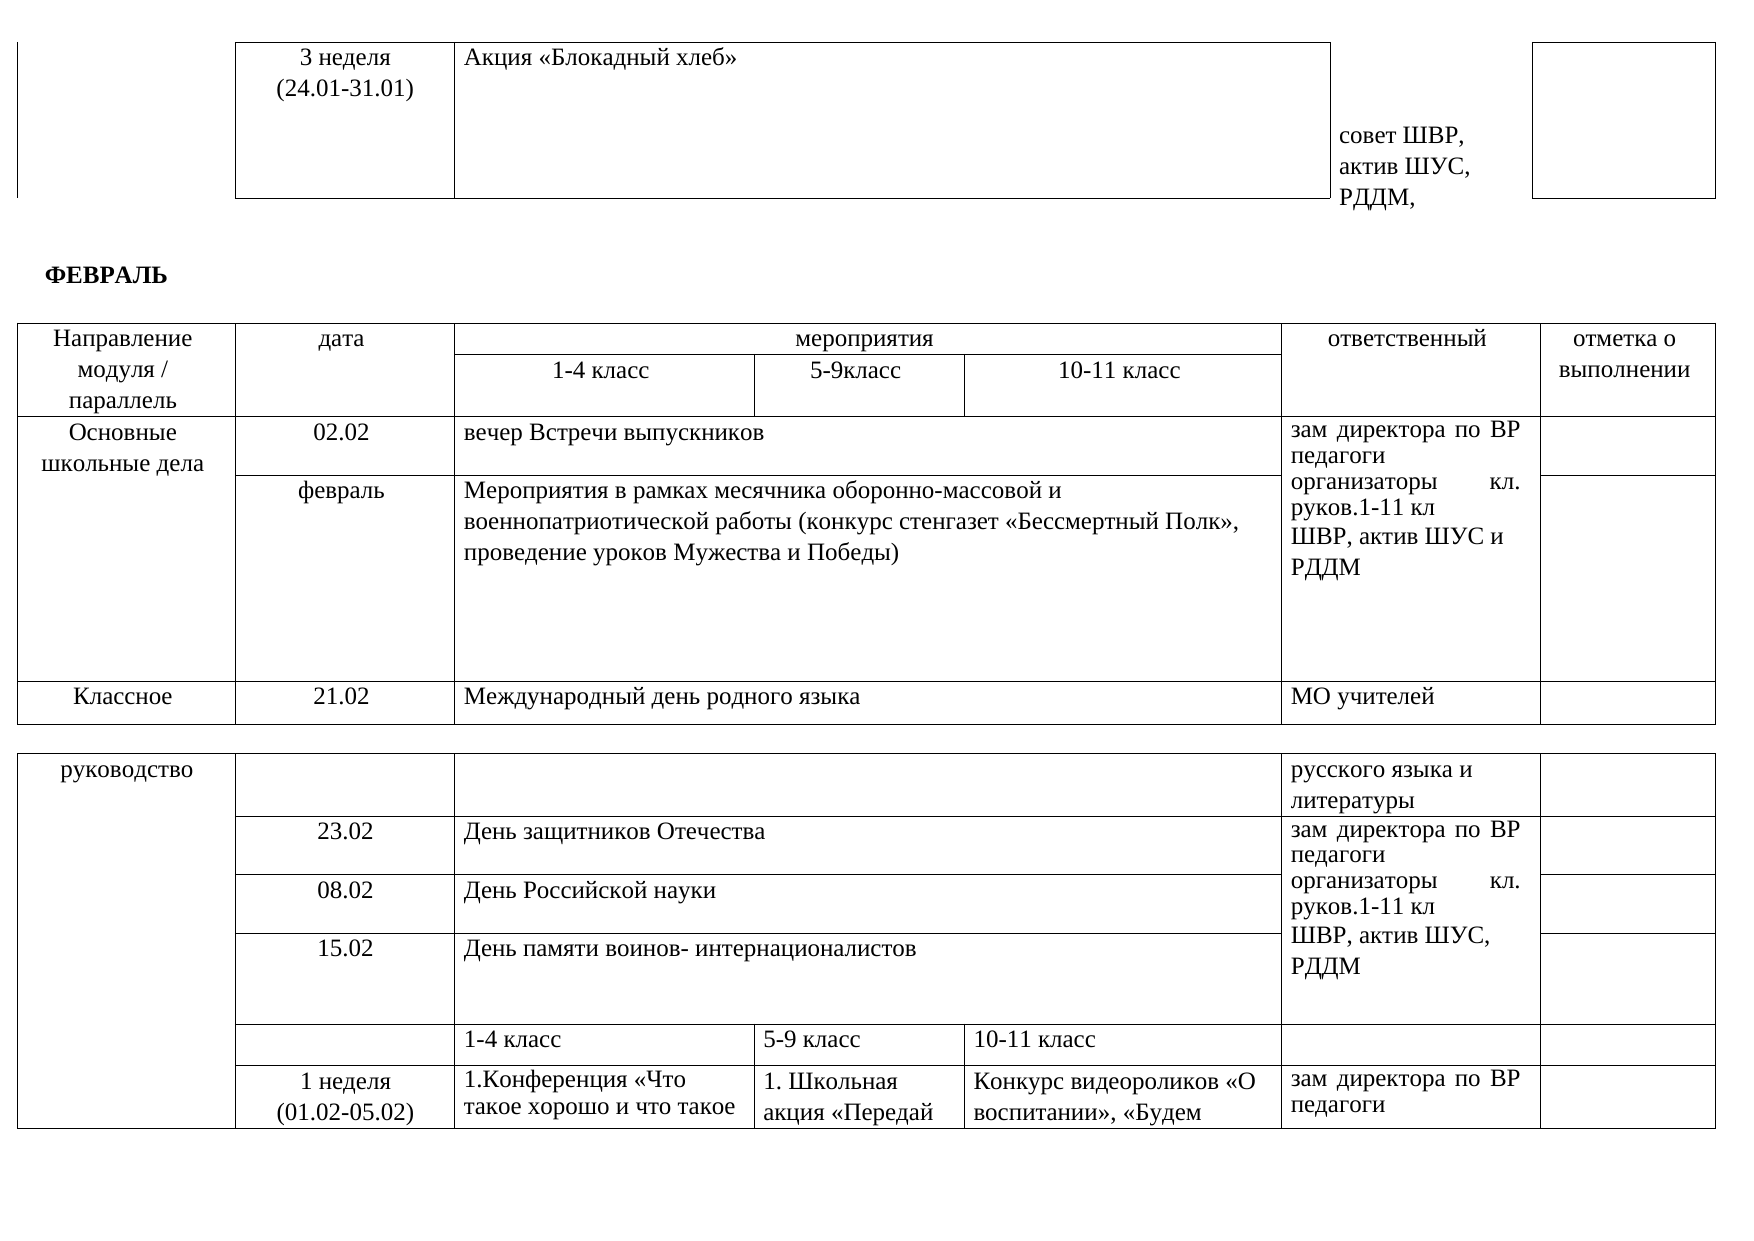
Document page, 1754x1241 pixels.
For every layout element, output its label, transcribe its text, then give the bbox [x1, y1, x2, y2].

table_header русского языка и литературы [1282, 754, 1540, 816]
table_cell зам директора по ВР педагоги организаторы кл. руков.1-11 кл ШВР, актив ШУС и РДДМ [1282, 417, 1540, 681]
table_cell 1-4 класс [455, 1025, 754, 1065]
table_cell Мероприятия в рамках месячника оборонно-массовой и военнопатриотической работы (конкурс стенгазет «Бессмертный Полк», проведение уроков Мужества и Победы) [455, 476, 1281, 681]
table_cell Международный день родного языка [455, 682, 1281, 724]
table_header мероприятия [455, 324, 1281, 354]
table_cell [965, 1066, 1281, 1128]
table_cell [1541, 934, 1715, 1023]
table_cell [1541, 417, 1715, 474]
table_cell Основные школьные дела [18, 417, 235, 681]
table_cell День защитников Отечества [455, 817, 1281, 874]
table_cell 5-9класс [755, 355, 964, 416]
table_cell 02.02 [236, 417, 454, 474]
table_cell 3 неделя (24.01-31.01) [236, 43, 454, 197]
table_cell 21.02 [236, 682, 454, 724]
table_cell [1541, 476, 1715, 681]
table_header ответственный [1282, 324, 1540, 416]
table_header Направление модуля / параллель [18, 324, 235, 416]
table_cell 1 неделя (01.02-05.02) [236, 1066, 454, 1128]
table_cell 1-4 класс [455, 355, 754, 416]
table_cell [1541, 875, 1715, 933]
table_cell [1282, 1066, 1540, 1128]
table_cell [1541, 1066, 1715, 1128]
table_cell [455, 1066, 754, 1128]
table_cell 10-11 класс [965, 1025, 1281, 1065]
table_header [1541, 754, 1715, 816]
table_header [455, 754, 1281, 816]
table_cell 23.02 [236, 817, 454, 874]
table_header [236, 754, 454, 816]
table_cell [236, 1025, 454, 1065]
table_cell [1541, 817, 1715, 874]
table_cell Классное [18, 682, 235, 724]
table_cell 10-11 класс [965, 355, 1281, 416]
table_cell 15.02 [236, 934, 454, 1023]
table_cell Акция «Блокадный хлеб» [455, 43, 1330, 197]
table_cell вечер Встречи выпускников [455, 417, 1281, 474]
table_header отметка о выполнении [1541, 324, 1715, 416]
table_cell 5-9 класс [755, 1025, 964, 1065]
table_cell февраль [236, 476, 454, 681]
table_header дата [236, 324, 454, 416]
table_cell День Российской науки [455, 875, 1281, 933]
table_cell МО учителей [1282, 682, 1540, 724]
table_header руководство [18, 754, 235, 1128]
table_cell [1282, 1025, 1540, 1065]
table_cell зам директора по ВР педагоги организаторы кл. руков.1-11 кл ШВР, актив ШУС, РДДМ [1282, 817, 1540, 1023]
table_cell День памяти воинов- интернационалистов [455, 934, 1281, 1023]
table_cell 08.02 [236, 875, 454, 933]
table_cell [1541, 1025, 1715, 1065]
table_cell [1533, 43, 1715, 197]
table_cell [1541, 682, 1715, 724]
text ФЕВРАЛЬ [44, 260, 1675, 289]
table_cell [755, 1066, 964, 1128]
